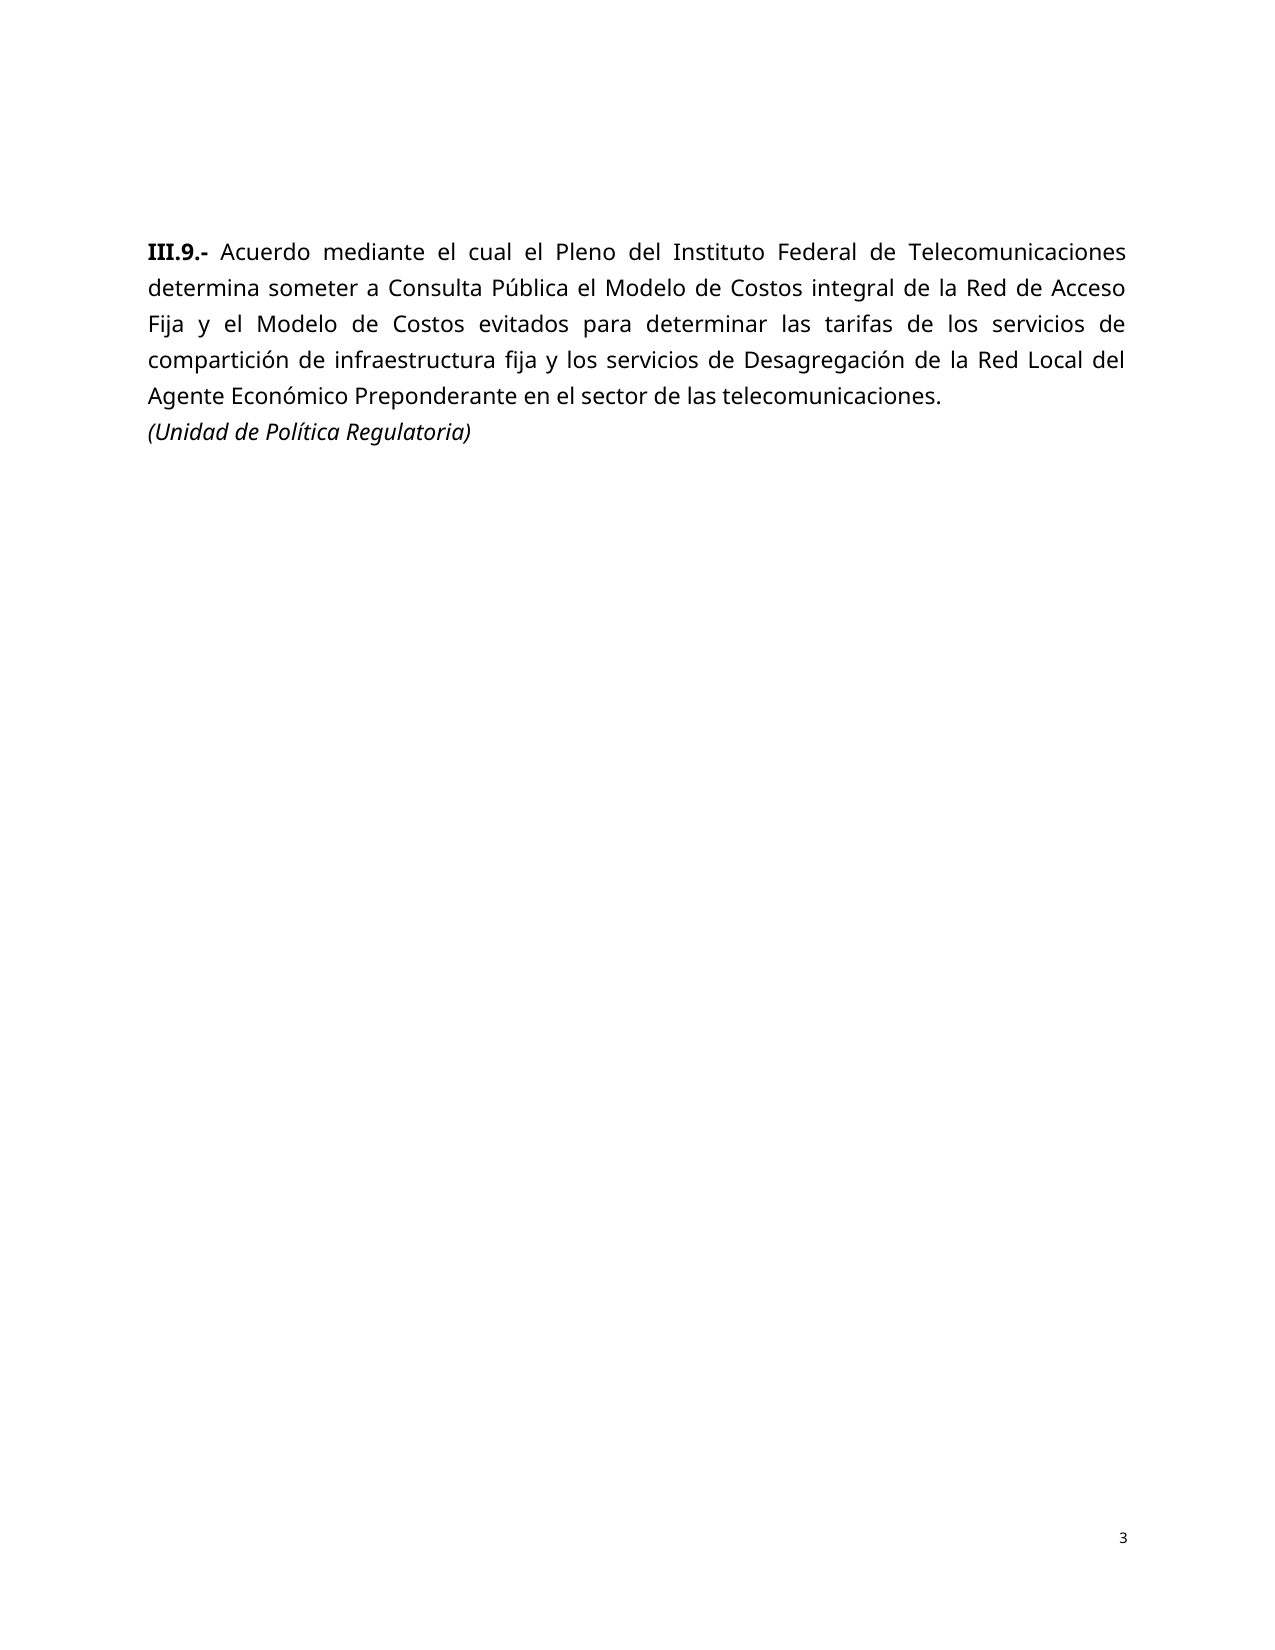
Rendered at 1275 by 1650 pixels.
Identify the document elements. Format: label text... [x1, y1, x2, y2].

text III.9.- Acuerdo mediante el cual el Pleno del Instituto Federal de Telecomunicaciones determina someter a Consulta Pública el Modelo de Costos integral de la Red de Acceso Fija y el Modelo de Costos evitados para determinar las tarifas de los servicios de compartición de infraestructura fija y los servicios de Desagregación de la Red Local del Agente Económico Preponderante en el sector de las telecomunicaciones. [148, 236, 1127, 411]
text (Unidad de Política Regulatoria) [148, 416, 1127, 447]
